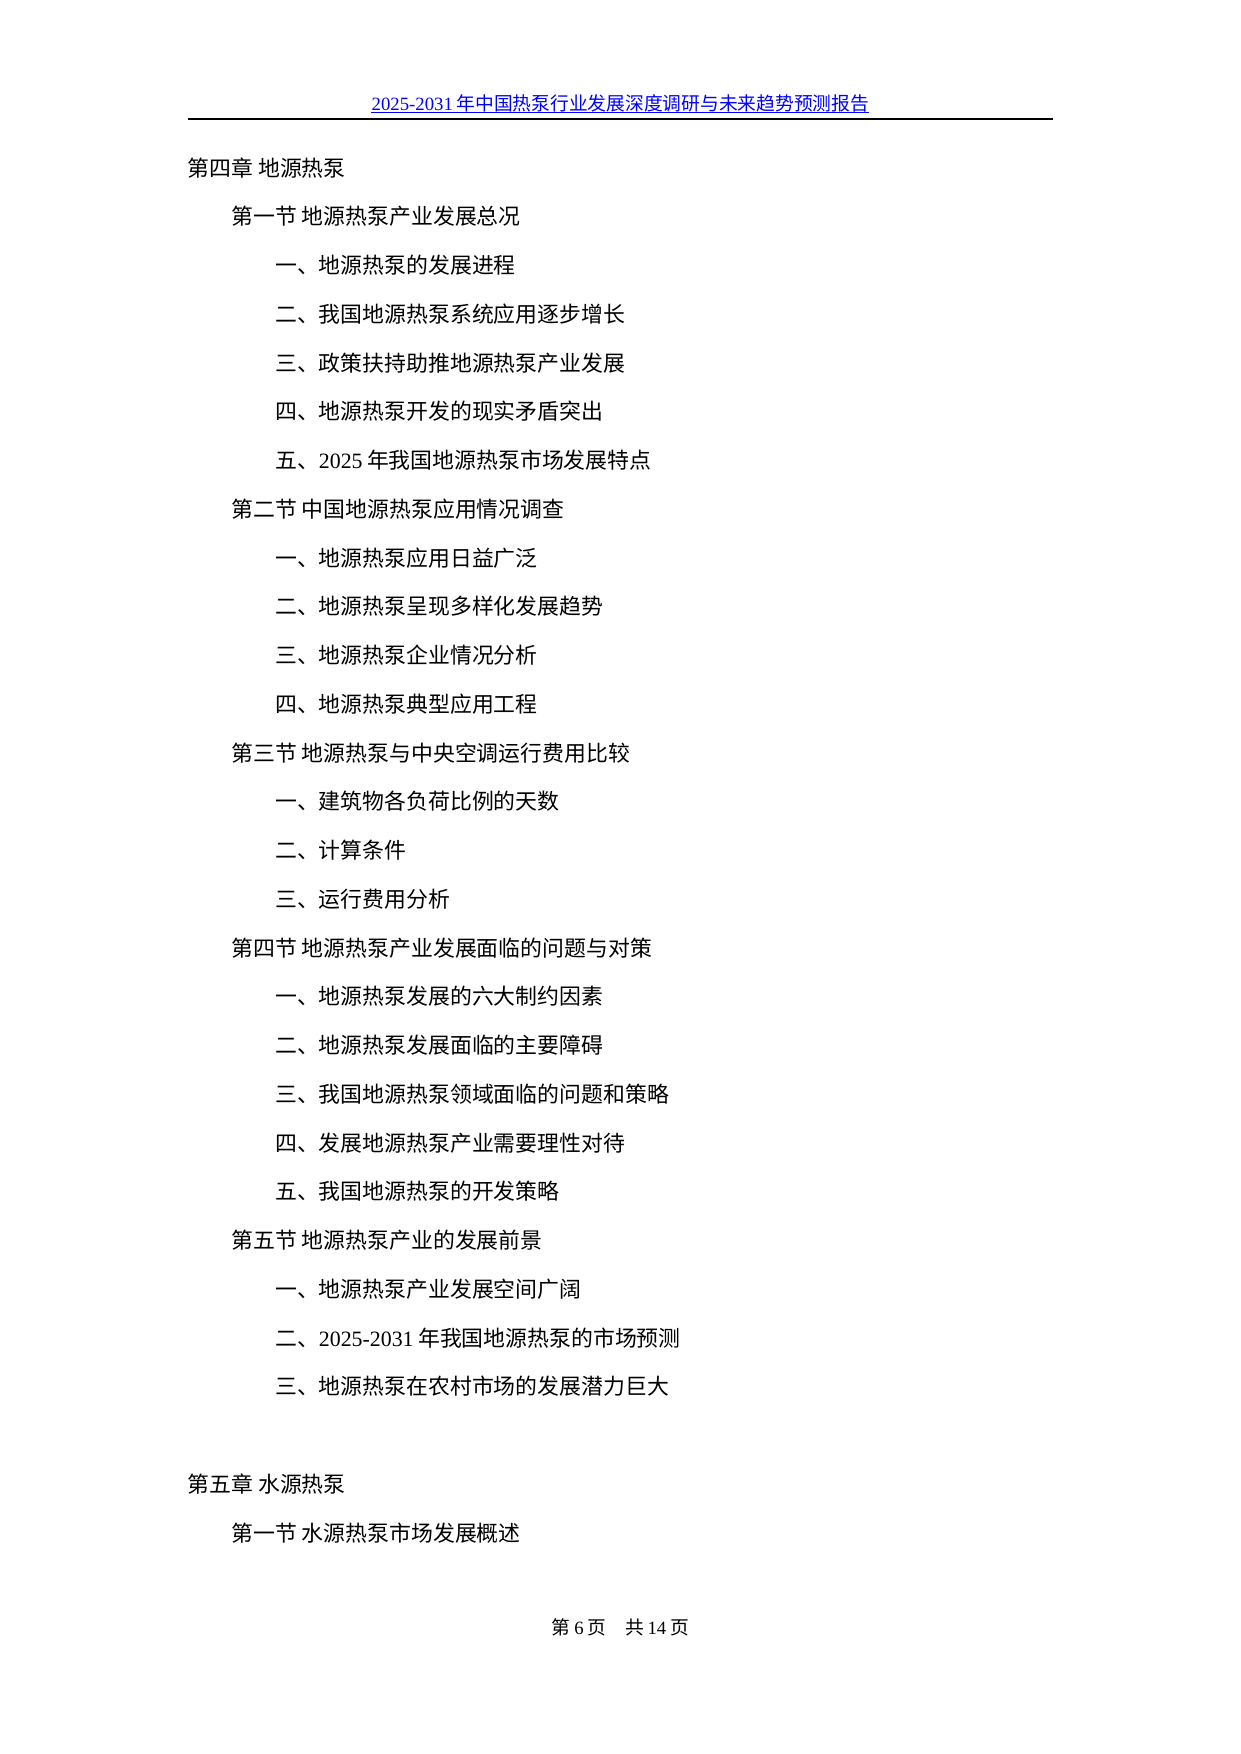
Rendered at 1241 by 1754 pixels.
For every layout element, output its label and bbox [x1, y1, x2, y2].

text [187, 150, 1053, 1548]
